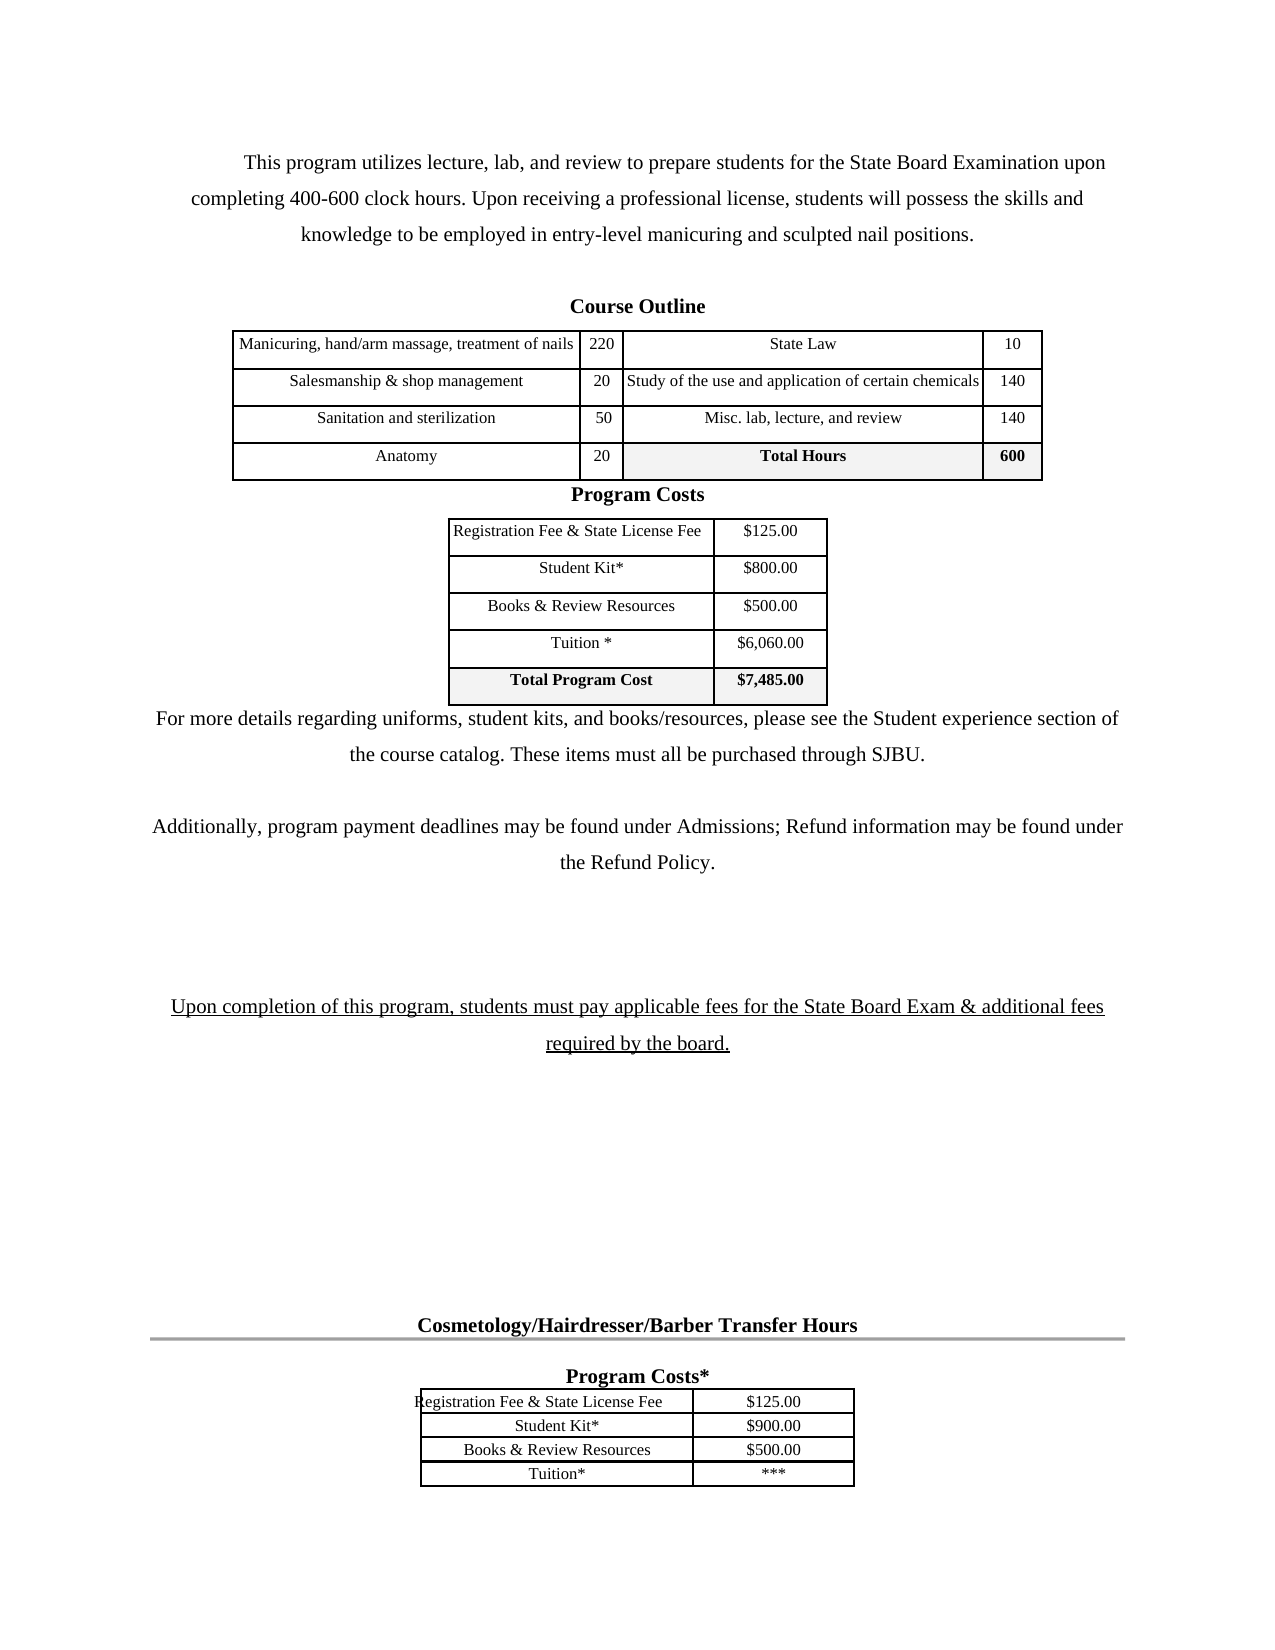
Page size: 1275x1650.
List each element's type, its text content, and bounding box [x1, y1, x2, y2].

table_cell Books & Review Resources [422, 1438, 692, 1460]
table_cell $6,060.00 [715, 631, 826, 667]
table_cell 20 [581, 444, 622, 479]
text Course Outline [150, 294, 1125, 318]
text Additionally, program payment deadlines may be found under Admissions; Refund information may be found under the Refund Policy. [150, 814, 1125, 874]
table_cell 50 [581, 407, 622, 442]
table_cell Misc. lab, lecture, and review [624, 407, 982, 442]
text Cosmetology/Hairdresser/Barber Transfer Hours [150, 1313, 1125, 1337]
table_header Manicuring, hand/arm massage, treatment of nails [234, 332, 579, 367]
table_cell $500.00 [694, 1438, 853, 1460]
table_cell Sanitation and sterilization [234, 407, 579, 442]
table_cell Books & Review Resources [450, 594, 713, 629]
table_cell $7,485.00 [715, 669, 826, 704]
table_cell Tuition * [450, 631, 713, 667]
table_header Registration Fee & State License Fee [422, 1390, 692, 1412]
table_cell Anatomy [234, 444, 579, 479]
table_header $125.00 [715, 520, 826, 555]
table_cell Total Program Cost [450, 669, 713, 704]
table_cell 140 [984, 407, 1041, 442]
table_cell $500.00 [715, 594, 826, 629]
table_header $125.00 [694, 1390, 853, 1412]
table_cell Tuition* [422, 1463, 692, 1484]
table_cell 600 [984, 444, 1041, 479]
table_header State Law [624, 332, 982, 367]
table_header Registration Fee & State License Fee [450, 520, 713, 555]
text Program Costs* [150, 1364, 1125, 1388]
table_cell 140 [984, 370, 1041, 405]
table_cell Study of the use and application of certain chemicals [624, 370, 982, 405]
text This program utilizes lecture, lab, and review to prepare students for the State Board Examination upon completing 400-600 clock hours. Upon receiving a professional license, students will possess the skills and knowledge to be employed in entry-level manicuring and sculpted nail positions. [150, 150, 1125, 246]
table_header 220 [581, 332, 622, 367]
table_cell *** [694, 1463, 853, 1484]
text Program Costs [150, 481, 1125, 506]
table_cell $800.00 [715, 557, 826, 592]
table_cell $900.00 [694, 1414, 853, 1436]
table_header 10 [984, 332, 1041, 367]
table_cell Student Kit* [450, 557, 713, 592]
table_cell Salesmanship & shop management [234, 370, 579, 405]
text For more details regarding uniforms, student kits, and books/resources, please see the Student experience section of the course catalog. These items must all be purchased through SJBU. [150, 706, 1125, 766]
text Upon completion of this program, students must pay applicable fees for the State Board Exam & additional fees required by the board. [150, 994, 1125, 1054]
table_cell 20 [581, 370, 622, 405]
table_cell Student Kit* [422, 1414, 692, 1436]
table_cell Total Hours [624, 444, 982, 479]
